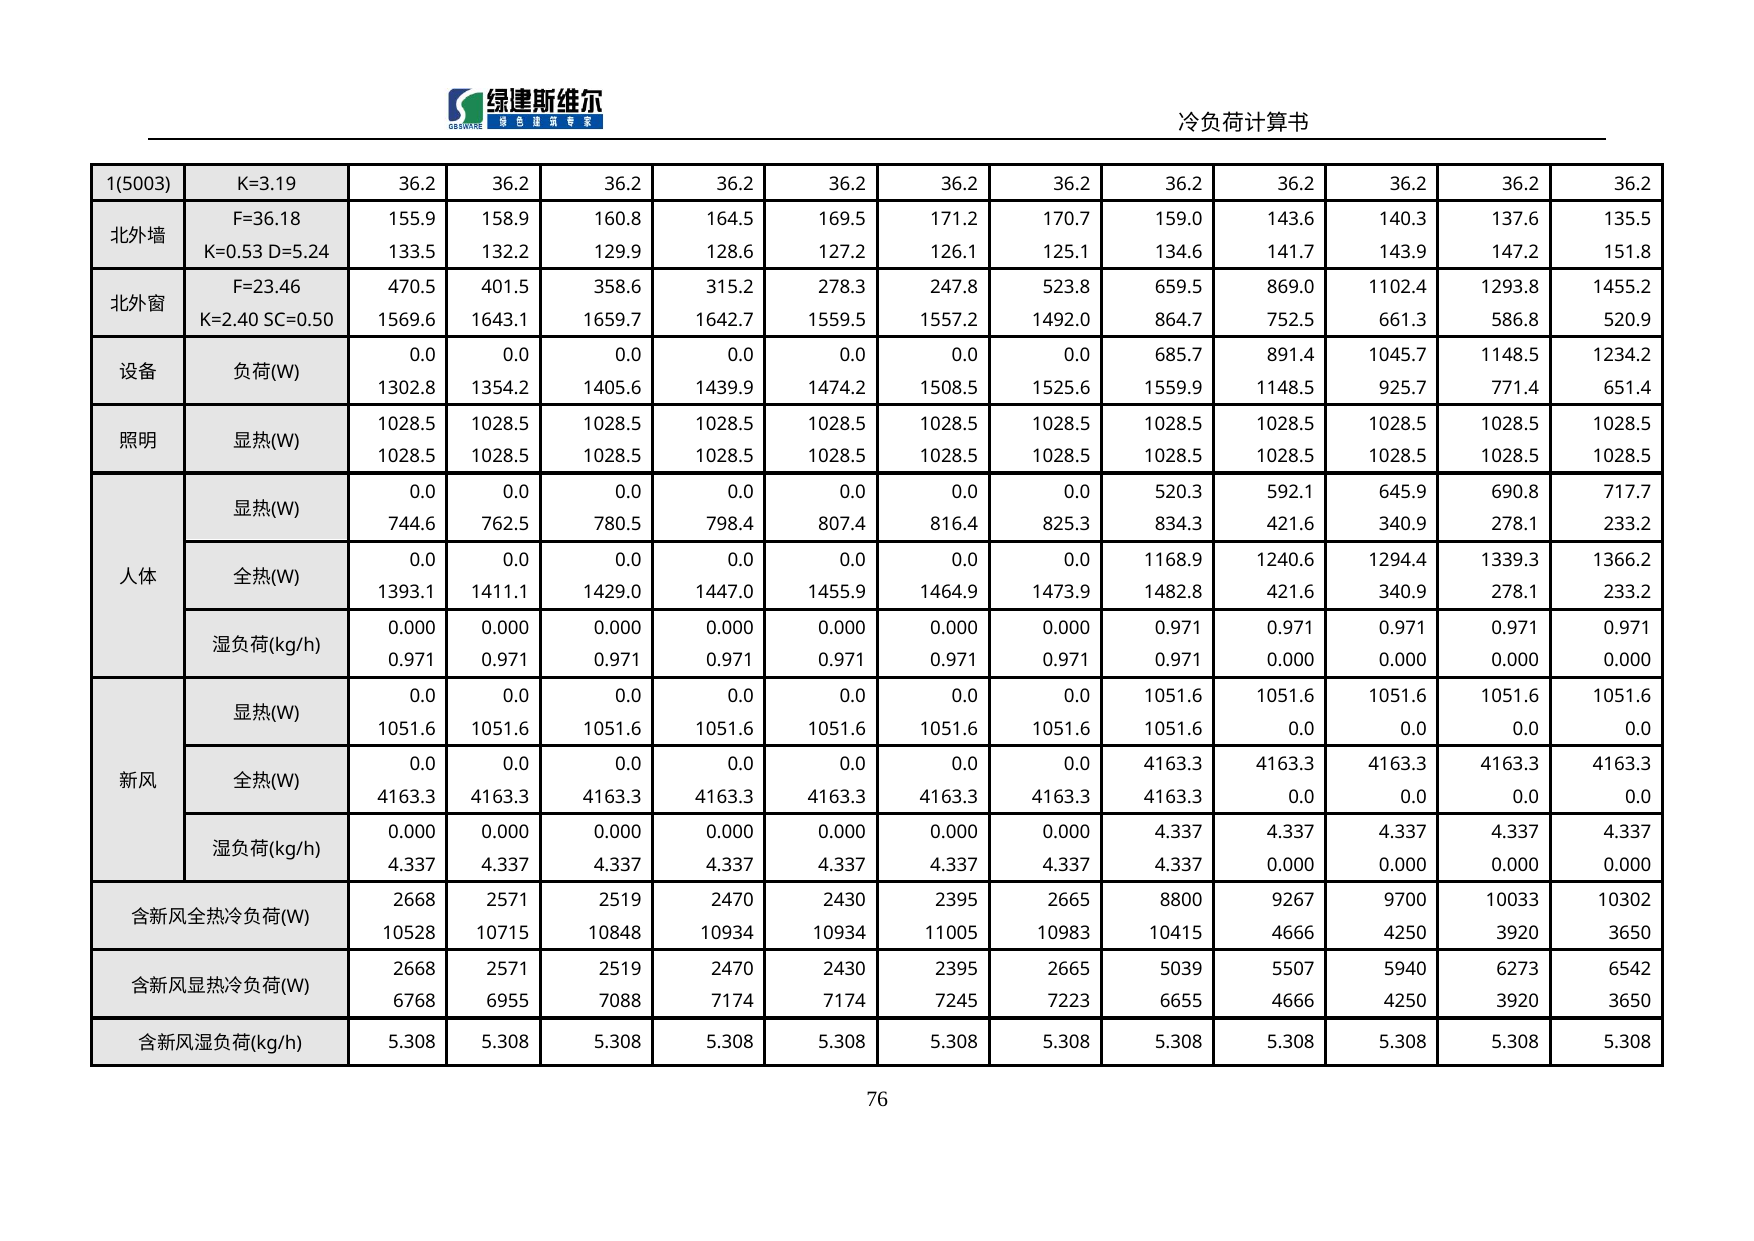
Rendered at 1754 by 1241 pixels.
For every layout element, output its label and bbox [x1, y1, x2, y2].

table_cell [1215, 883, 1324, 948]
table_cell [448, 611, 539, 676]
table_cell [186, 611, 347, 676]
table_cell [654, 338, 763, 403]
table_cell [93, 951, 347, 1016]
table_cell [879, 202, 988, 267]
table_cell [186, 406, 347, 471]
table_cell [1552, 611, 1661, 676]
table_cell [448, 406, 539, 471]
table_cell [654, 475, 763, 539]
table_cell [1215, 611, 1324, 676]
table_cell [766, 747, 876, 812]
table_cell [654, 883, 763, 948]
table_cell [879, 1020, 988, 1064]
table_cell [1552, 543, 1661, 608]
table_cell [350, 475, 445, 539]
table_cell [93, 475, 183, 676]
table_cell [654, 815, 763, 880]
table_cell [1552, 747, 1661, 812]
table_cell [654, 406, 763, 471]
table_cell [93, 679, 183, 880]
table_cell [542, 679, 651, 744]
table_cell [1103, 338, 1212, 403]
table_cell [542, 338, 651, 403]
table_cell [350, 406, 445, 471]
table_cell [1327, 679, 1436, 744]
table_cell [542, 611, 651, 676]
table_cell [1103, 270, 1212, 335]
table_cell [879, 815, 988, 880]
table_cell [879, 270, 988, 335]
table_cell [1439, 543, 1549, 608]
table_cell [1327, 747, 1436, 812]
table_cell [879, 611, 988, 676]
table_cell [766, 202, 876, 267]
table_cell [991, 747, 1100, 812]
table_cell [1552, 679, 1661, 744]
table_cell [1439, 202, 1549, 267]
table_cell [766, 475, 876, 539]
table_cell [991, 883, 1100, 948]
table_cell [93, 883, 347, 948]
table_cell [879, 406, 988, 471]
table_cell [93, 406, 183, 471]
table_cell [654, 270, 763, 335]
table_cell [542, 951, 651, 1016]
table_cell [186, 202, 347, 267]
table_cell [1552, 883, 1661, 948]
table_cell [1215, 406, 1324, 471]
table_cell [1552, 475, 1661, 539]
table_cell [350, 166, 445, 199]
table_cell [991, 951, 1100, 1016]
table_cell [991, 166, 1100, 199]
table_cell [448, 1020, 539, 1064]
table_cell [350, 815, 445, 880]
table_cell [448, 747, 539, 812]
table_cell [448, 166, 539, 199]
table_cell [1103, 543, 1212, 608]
picture [444, 88, 604, 130]
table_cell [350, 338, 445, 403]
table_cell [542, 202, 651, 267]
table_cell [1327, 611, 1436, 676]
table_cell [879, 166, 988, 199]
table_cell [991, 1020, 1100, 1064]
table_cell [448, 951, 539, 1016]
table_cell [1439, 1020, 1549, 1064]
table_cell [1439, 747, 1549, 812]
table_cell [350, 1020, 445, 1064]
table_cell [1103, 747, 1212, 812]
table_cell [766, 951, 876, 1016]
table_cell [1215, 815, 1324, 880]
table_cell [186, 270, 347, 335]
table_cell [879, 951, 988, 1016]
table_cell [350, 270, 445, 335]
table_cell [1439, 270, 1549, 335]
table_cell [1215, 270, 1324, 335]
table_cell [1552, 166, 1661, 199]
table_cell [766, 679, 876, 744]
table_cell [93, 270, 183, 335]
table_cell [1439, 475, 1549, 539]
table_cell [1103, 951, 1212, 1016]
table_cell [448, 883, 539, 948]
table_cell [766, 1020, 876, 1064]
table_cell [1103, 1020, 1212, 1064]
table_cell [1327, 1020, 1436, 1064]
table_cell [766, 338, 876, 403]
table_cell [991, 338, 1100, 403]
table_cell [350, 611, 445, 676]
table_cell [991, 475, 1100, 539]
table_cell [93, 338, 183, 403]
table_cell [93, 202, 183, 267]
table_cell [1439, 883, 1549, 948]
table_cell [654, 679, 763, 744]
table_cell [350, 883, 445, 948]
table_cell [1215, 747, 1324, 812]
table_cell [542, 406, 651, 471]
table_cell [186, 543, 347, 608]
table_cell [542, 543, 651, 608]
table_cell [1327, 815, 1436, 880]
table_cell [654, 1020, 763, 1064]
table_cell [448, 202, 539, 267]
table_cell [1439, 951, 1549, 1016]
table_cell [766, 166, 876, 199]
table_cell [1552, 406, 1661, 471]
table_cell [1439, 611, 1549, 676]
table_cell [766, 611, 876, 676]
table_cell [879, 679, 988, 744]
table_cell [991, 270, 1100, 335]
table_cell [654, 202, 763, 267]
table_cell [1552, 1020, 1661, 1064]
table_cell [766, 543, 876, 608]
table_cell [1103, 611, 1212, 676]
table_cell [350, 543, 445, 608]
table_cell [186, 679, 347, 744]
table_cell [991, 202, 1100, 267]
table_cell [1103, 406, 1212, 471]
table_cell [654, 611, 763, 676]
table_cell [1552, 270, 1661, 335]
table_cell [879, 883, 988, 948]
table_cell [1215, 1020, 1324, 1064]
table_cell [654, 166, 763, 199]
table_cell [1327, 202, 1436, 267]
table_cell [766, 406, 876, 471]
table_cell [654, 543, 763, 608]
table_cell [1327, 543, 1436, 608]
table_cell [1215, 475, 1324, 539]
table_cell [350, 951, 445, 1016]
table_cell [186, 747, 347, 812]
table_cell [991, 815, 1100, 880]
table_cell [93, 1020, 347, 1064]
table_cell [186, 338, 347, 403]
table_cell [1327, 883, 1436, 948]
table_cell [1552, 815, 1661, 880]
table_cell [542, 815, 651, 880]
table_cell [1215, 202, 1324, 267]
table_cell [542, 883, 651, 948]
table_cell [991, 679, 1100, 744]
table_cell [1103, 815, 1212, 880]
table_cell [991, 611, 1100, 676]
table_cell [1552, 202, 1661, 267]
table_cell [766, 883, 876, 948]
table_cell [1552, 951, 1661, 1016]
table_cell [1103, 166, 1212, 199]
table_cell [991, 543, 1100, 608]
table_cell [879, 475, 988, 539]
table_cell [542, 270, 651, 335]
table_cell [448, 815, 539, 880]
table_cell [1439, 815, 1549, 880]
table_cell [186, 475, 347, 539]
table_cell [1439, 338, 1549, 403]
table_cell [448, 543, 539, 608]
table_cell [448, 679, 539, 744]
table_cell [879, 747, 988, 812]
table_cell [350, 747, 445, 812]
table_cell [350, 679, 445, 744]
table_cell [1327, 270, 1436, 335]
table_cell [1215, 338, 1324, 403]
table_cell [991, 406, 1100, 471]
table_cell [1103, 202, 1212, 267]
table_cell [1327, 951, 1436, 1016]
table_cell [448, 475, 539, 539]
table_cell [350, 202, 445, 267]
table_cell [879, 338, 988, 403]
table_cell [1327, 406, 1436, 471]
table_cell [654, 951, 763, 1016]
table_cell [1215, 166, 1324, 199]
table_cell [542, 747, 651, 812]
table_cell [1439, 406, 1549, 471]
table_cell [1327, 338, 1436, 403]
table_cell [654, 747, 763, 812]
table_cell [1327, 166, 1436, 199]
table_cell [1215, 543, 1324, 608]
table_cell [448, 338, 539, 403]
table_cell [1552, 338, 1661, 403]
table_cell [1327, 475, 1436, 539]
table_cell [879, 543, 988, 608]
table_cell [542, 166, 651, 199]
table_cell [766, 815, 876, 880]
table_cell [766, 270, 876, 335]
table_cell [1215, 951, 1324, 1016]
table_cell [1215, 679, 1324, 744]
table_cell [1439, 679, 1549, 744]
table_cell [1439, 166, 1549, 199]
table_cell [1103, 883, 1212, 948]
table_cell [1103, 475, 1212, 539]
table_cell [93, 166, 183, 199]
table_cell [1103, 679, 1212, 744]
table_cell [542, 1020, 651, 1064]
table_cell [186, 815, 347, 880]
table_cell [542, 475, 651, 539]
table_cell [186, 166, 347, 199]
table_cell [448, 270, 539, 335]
